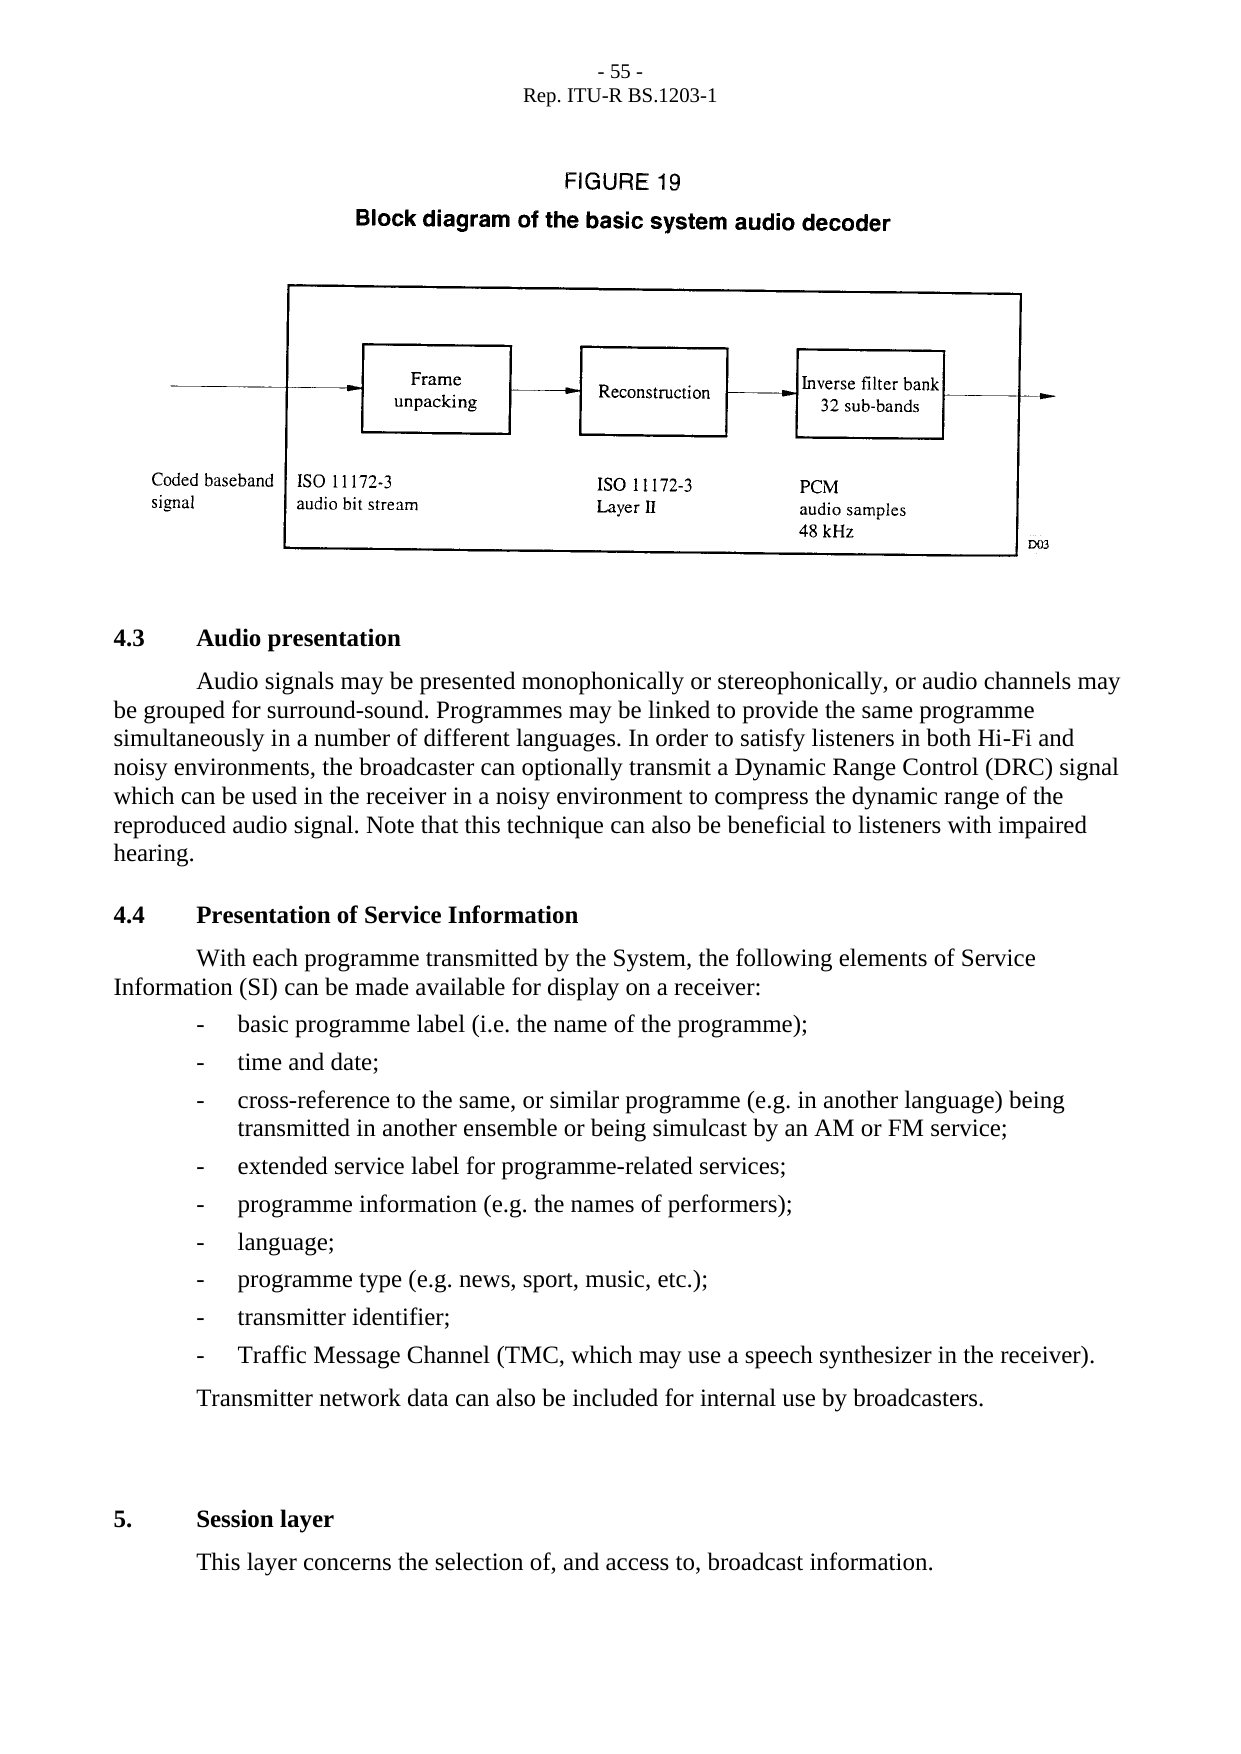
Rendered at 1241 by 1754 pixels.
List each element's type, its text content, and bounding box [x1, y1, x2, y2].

text - programme information (e.g. the names of performers); [196, 1189, 1127, 1218]
text - programme type (e.g. news, sport, music, etc.); [196, 1264, 1127, 1293]
subtitle 5. Session layer [113, 1504, 1127, 1533]
text Transmitter network data can also be included for internal use by broadcasters. [113, 1383, 1127, 1411]
subtitle 4.4 Presentation of Service Information [113, 900, 1127, 929]
picture [113, 150, 1127, 612]
text - language; [196, 1227, 1127, 1255]
text - Traffic Message Channel (TMC, which may use a speech synthesizer in the receiver). [196, 1340, 1127, 1368]
subtitle 4.3 Audio presentation [113, 623, 1127, 652]
text - transmitter identifier; [196, 1302, 1127, 1331]
text - cross-reference to the same, or similar programme (e.g. in another language) being transmitted in another ensemble or being simulcast by an AM or FM service; [196, 1085, 1127, 1142]
text - extended service label for programme-related services; [196, 1151, 1127, 1180]
text - basic programme label (i.e. the name of the programme); [196, 1009, 1127, 1038]
text With each programme transmitted by the System, the following elements of Service Information (SI) can be made available for display on a receiver: [113, 943, 1127, 1000]
text This layer concerns the selection of, and access to, broadcast information. [113, 1547, 1157, 1576]
text Audio signals may be presented monophonically or stereophonically, or audio channels may be grouped for surround-sound. Programmes may be linked to provide the same programme simultaneously in a number of different languages. In order to satisfy listeners in both Hi-Fi and noisy environments, the broadcaster can optionally transmit a Dynamic Range Control (DRC) signal which can be used in the receiver in a noisy environment to compress the dynamic range of the reproduced audio signal. Note that this technique can also be beneficial to listeners with impaired hearing. [113, 666, 1127, 867]
text - time and date; [196, 1047, 1127, 1076]
